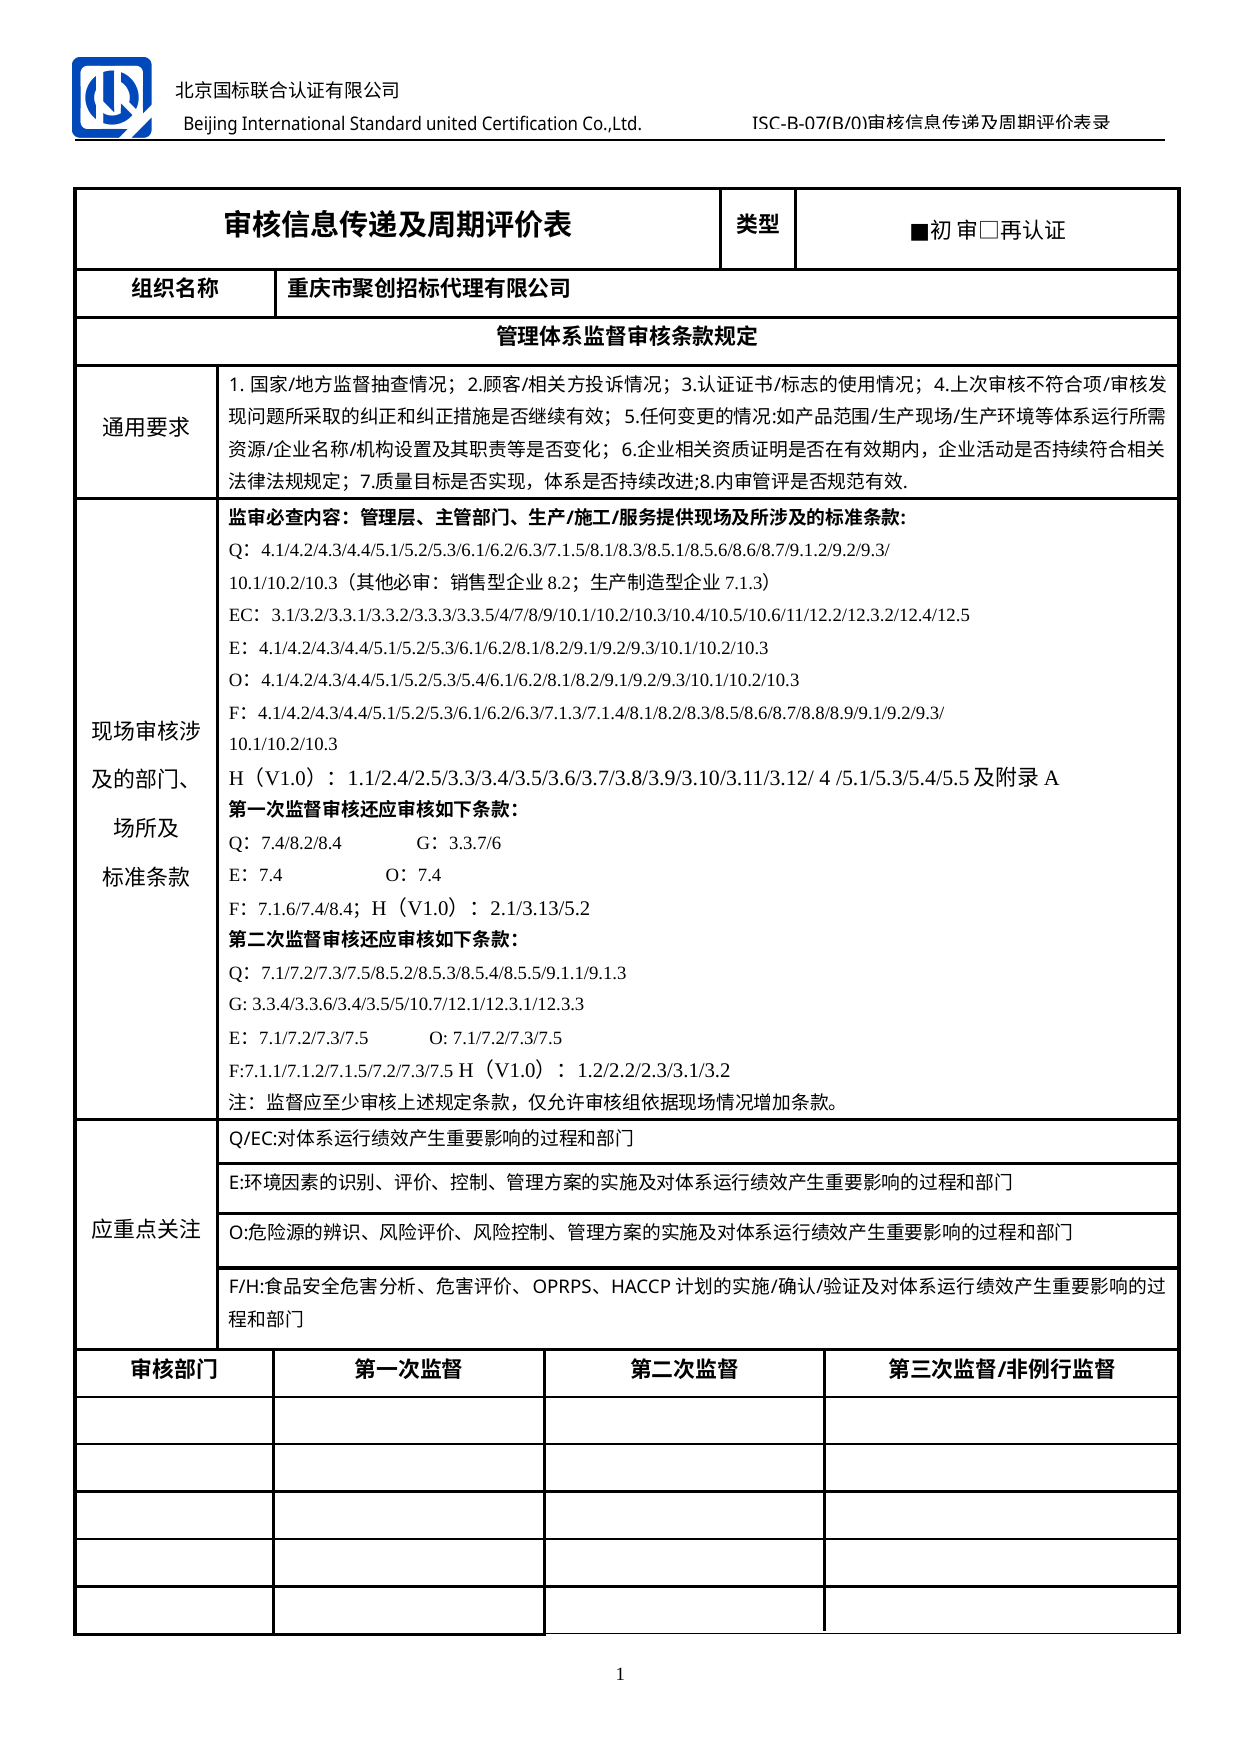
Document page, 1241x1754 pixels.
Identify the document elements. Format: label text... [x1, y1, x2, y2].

table_cell 第一次监督 [275, 1351, 543, 1396]
table_cell [275, 1445, 543, 1490]
table_cell 应重点关注 [77, 1121, 216, 1348]
table_cell [77, 1588, 272, 1633]
table_cell E:环境因素的识别、评价、控制、管理方案的实施及对体系运行绩效产生重要影响的过程和部门 [219, 1165, 1177, 1212]
table_cell [77, 1398, 272, 1443]
table_cell Q/EC:对体系运行绩效产生重要影响的过程和部门 [219, 1121, 1177, 1162]
table_cell [275, 1540, 543, 1584]
table_cell [275, 1398, 543, 1443]
table_cell [826, 1445, 1177, 1490]
table_cell [826, 1540, 1177, 1584]
table_cell [77, 1540, 272, 1584]
table_cell 重庆市聚创招标代理有限公司 [277, 271, 1177, 316]
table_cell [546, 1398, 823, 1443]
table_cell 通用要求 [77, 367, 216, 497]
table_cell [77, 1493, 272, 1537]
table_cell [825, 1588, 1177, 1633]
table_cell 1. 国家/地方监督抽查情况；2.顾客/相关方投诉情况；3.认证证书/标志的使用情况；4.上次审核不符合项/审核发现问题所采取的纠正和纠正措施是否继续有效；5.任何变更的情况:如产品范围/生产现场/生产环境等体系运行所需资源/企业名称/机构设置及其职责等是否变化；6.企业相关资质证明是否在有效期内，企业活动是否持续符合相关法律法规规定；7.质量目标是否实现，体系是否持续改进;8.内审管评是否规范有效. [219, 367, 1177, 497]
table_cell [826, 1398, 1177, 1443]
table_cell [275, 1493, 543, 1537]
table_cell [275, 1588, 543, 1633]
table_cell [546, 1540, 823, 1584]
table_cell 管理体系监督审核条款规定 [77, 319, 1177, 364]
table_cell 现场审核涉及的部门、场所及 标准条款 [77, 500, 216, 1117]
table_cell F/H:食品安全危害分析、危害评价、OPRPS、HACCP计划的实施/确认/验证及对体系运行绩效产生重要影响的过程和部门 [219, 1270, 1177, 1348]
table_cell 组织名称 [77, 271, 274, 316]
table_header ■初 审□再认证 [797, 190, 1177, 267]
table_cell 第三次监督/非例行监督 [826, 1351, 1177, 1396]
table_cell 第二次监督 [546, 1351, 823, 1396]
table_cell [826, 1493, 1177, 1537]
picture [72, 57, 152, 138]
table_cell [546, 1445, 823, 1490]
table_header 类型 [722, 190, 794, 267]
table_cell 审核部门 [77, 1351, 272, 1396]
table_cell 监审必查内容：管理层、主管部门、生产/施工/服务提供现场及所涉及的标准条款: Q：4.1/4.2/4.3/4.4/5.1/5.2/5.3/6.1/6.2/6.3/7.1.5/8.1/8.3/8.5.1/8.5.6/8.6/8.7/9.1.2/9.2/9.3/ 10.1/10.2/10.3（其他必审：销售型企业8.2；生产制造型企业7.1.3） EC：3.1/3.2/3.3.1/3.3.2/3.3.3/3.3.5/4/7/8/9/10.1/10.2/10.3/10.4/10.5/10.6/11/12.2/12.3.2/12.4/12.5 E：4.1/4.2/4.3/4.4/5.1/5.2/5.3/6.1/6.2/8.1/8.2/9.1/9.2/9.3/10.1/10.2/10.3 O：4.1/4.2/4.3/4.4/5.1/5.2/5.3/5.4/6.1/6.2/8.1/8.2/9.1/9.2/9.3/10.1/10.2/10.3 F：4.1/4.2/4.3/4.4/5.1/5.2/5.3/6.1/6.2/6.3/7.1.3/7.1.4/8.1/8.2/8.3/8.5/8.6/8.7/8.8/8.9/9.1/9.2/9.3/ 10.1/10.2/10.3 H（V1.0）：1.1/2.4/2.5/3.3/3.4/3.5/3.6/3.7/3.8/3.9/3.10/3.11/3.12/ 4 /5.1/5.3/5.4/5.5及附录A 第一次监督审核还应审核如下条款： Q：7.4/8.2/8.4 G：3.3.7/6 E：7.4 O：7.4 F：7.1.6/7.4/8.4；H（V1.0）：2.1/3.13/5.2 第二次监督审核还应审核如下条款： Q：7.1/7.2/7.3/7.5/8.5.2/8.5.3/8.5.4/8.5.5/9.1.1/9.1.3 G: 3.3.4/3.3.6/3.4/3.5/5/10.7/12.1/12.3.1/12.3.3 E：7.1/7.2/7.3/7.5 O: 7.1/7.2/7.3/7.5 F:7.1.1/7.1.2/7.1.5/7.2/7.3/7.5 H（V1.0）：1.2/2.2/2.3/3.1/3.2 注：监督应至少审核上述规定条款，仅允许审核组依据现场情况增加条款。 [219, 500, 1177, 1117]
table_cell [77, 1445, 272, 1490]
table_header 审核信息传递及周期评价表 [77, 190, 719, 267]
table_cell [546, 1493, 823, 1537]
table_cell O:危险源的辨识、风险评价、风险控制、管理方案的实施及对体系运行绩效产生重要影响的过程和部门 [219, 1215, 1177, 1266]
table_cell [546, 1588, 824, 1633]
